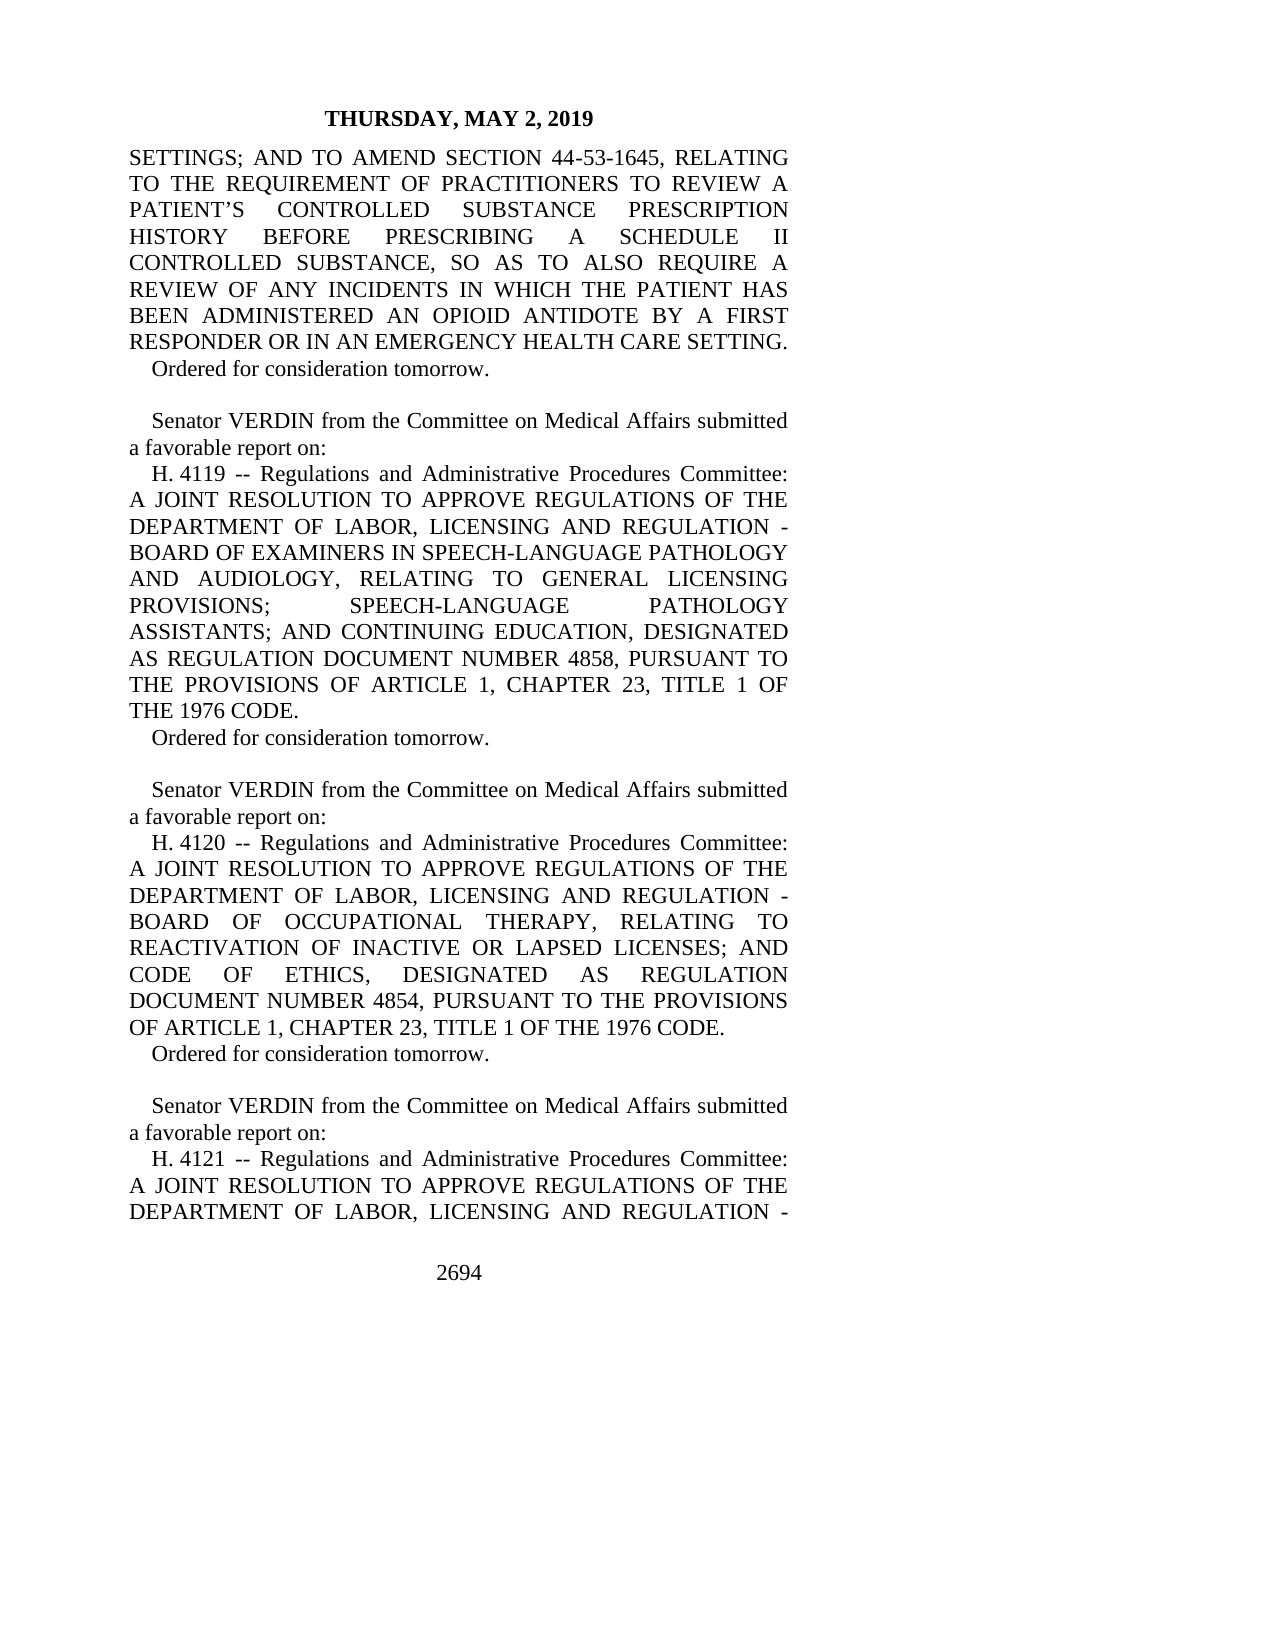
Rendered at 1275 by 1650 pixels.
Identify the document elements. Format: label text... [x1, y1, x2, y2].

text Senator VERDIN from the Committee on Medical Affairs submitted a favorable report on: [129, 407, 789, 460]
text Senator VERDIN from the Committee on Medical Affairs submitted a favorable report on: [129, 1093, 789, 1145]
text Ordered for consideration tomorrow. [129, 724, 789, 750]
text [129, 1145, 789, 1224]
text H. 4119 -- Regulations and Administrative Procedures Committee: A JOINT RESOLUTION TO APPROVE REGULATIONS OF THE DEPARTMENT OF LABOR, LICENSING AND REGULATION - BOARD OF EXAMINERS IN SPEECH-LANGUAGE PATHOLOGY AND AUDIOLOGY, RELATING TO GENERAL LICENSING PROVISIONS; SPEECH-LANGUAGE PATHOLOGY ASSISTANTS; AND CONTINUING EDUCATION, DESIGNATED AS REGULATION DOCUMENT NUMBER 4858, PURSUANT TO THE PROVISIONS OF ARTICLE 1, CHAPTER 23, TITLE 1 OF THE 1976 CODE. [129, 460, 789, 724]
text Ordered for consideration tomorrow. [129, 1040, 789, 1066]
text H. 4120 -- Regulations and Administrative Procedures Committee: A JOINT RESOLUTION TO APPROVE REGULATIONS OF THE DEPARTMENT OF LABOR, LICENSING AND REGULATION - BOARD OF OCCUPATIONAL THERAPY, RELATING TO REACTIVATION OF INACTIVE OR LAPSED LICENSES; AND CODE OF ETHICS, DESIGNATED AS REGULATION DOCUMENT NUMBER 4854, PURSUANT TO THE PROVISIONS OF ARTICLE 1, CHAPTER 23, TITLE 1 OF THE 1976 CODE. [129, 829, 789, 1040]
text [129, 144, 789, 355]
text Senator VERDIN from the Committee on Medical Affairs submitted a favorable report on: [129, 776, 789, 829]
text Ordered for consideration tomorrow. [129, 355, 789, 381]
